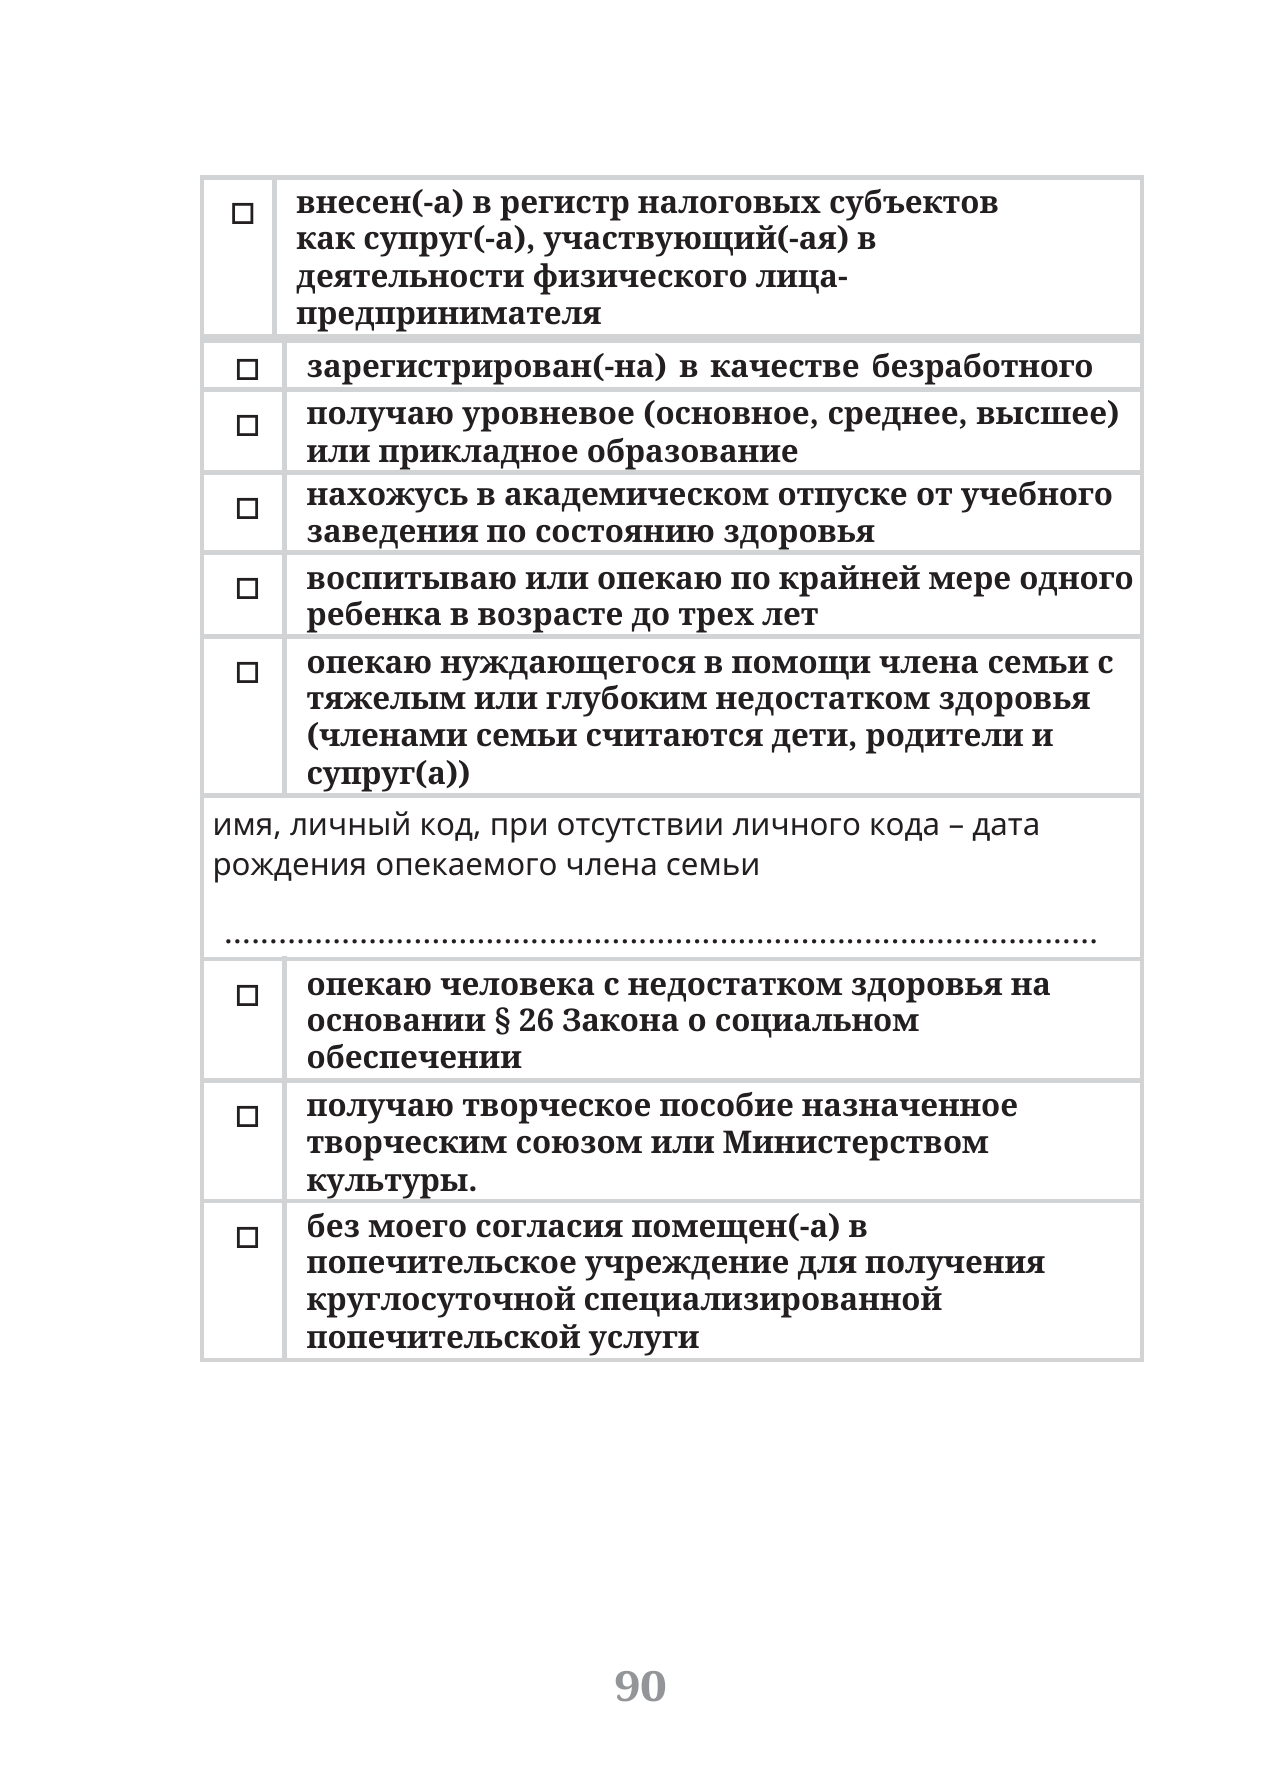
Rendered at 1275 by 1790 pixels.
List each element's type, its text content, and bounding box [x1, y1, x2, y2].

table_cell [204, 392, 282, 470]
table_cell [204, 961, 282, 1078]
table_cell внесен(-а) в регистр налоговых субъектов как супруг(-а), участвующий(-ая) в деятельности физического лица-предпринимателя [277, 180, 1140, 334]
table_header [204, 343, 282, 387]
table_cell опекаю нуждающегося в помощи члена семьи с тяжелым или глубоким недостатком здоровья (членами семьи считаются дети, родители и супруг(а)) [287, 639, 1140, 793]
table_cell получаю творческое пособие назначенное творческим союзом или Министерством культуры. [287, 1083, 1140, 1198]
table_cell [204, 1203, 282, 1357]
table_cell [204, 639, 282, 793]
table_header зарегистрирован(-на) в качестве безработного [287, 343, 1140, 387]
table_cell воспитываю или опекаю по крайней мере одного ребенка в возрасте до трех лет [287, 555, 1140, 634]
table_cell нахожусь в академическом отпуске от учебного заведения по состоянию здоровья [287, 475, 1140, 550]
table_cell [204, 475, 282, 550]
table_cell получаю уровневое (основное, среднее, высшее) или прикладное образование [287, 392, 1140, 470]
table_cell [204, 1083, 282, 1198]
table_cell имя, личный код, при отсутствии личного кода – дата рождения опекаемого члена семьи ................................................................................................. [204, 798, 1140, 956]
table_cell без моего согласия помещен(-а) в попечительское учреждение для получения круглосуточной специализированной попечительской услуги [287, 1203, 1140, 1357]
table_cell опекаю человека с недостатком здоровья на основании § 26 Закона о социальном обеспечении [287, 961, 1140, 1078]
table_cell [204, 555, 282, 634]
table_cell [204, 180, 272, 334]
